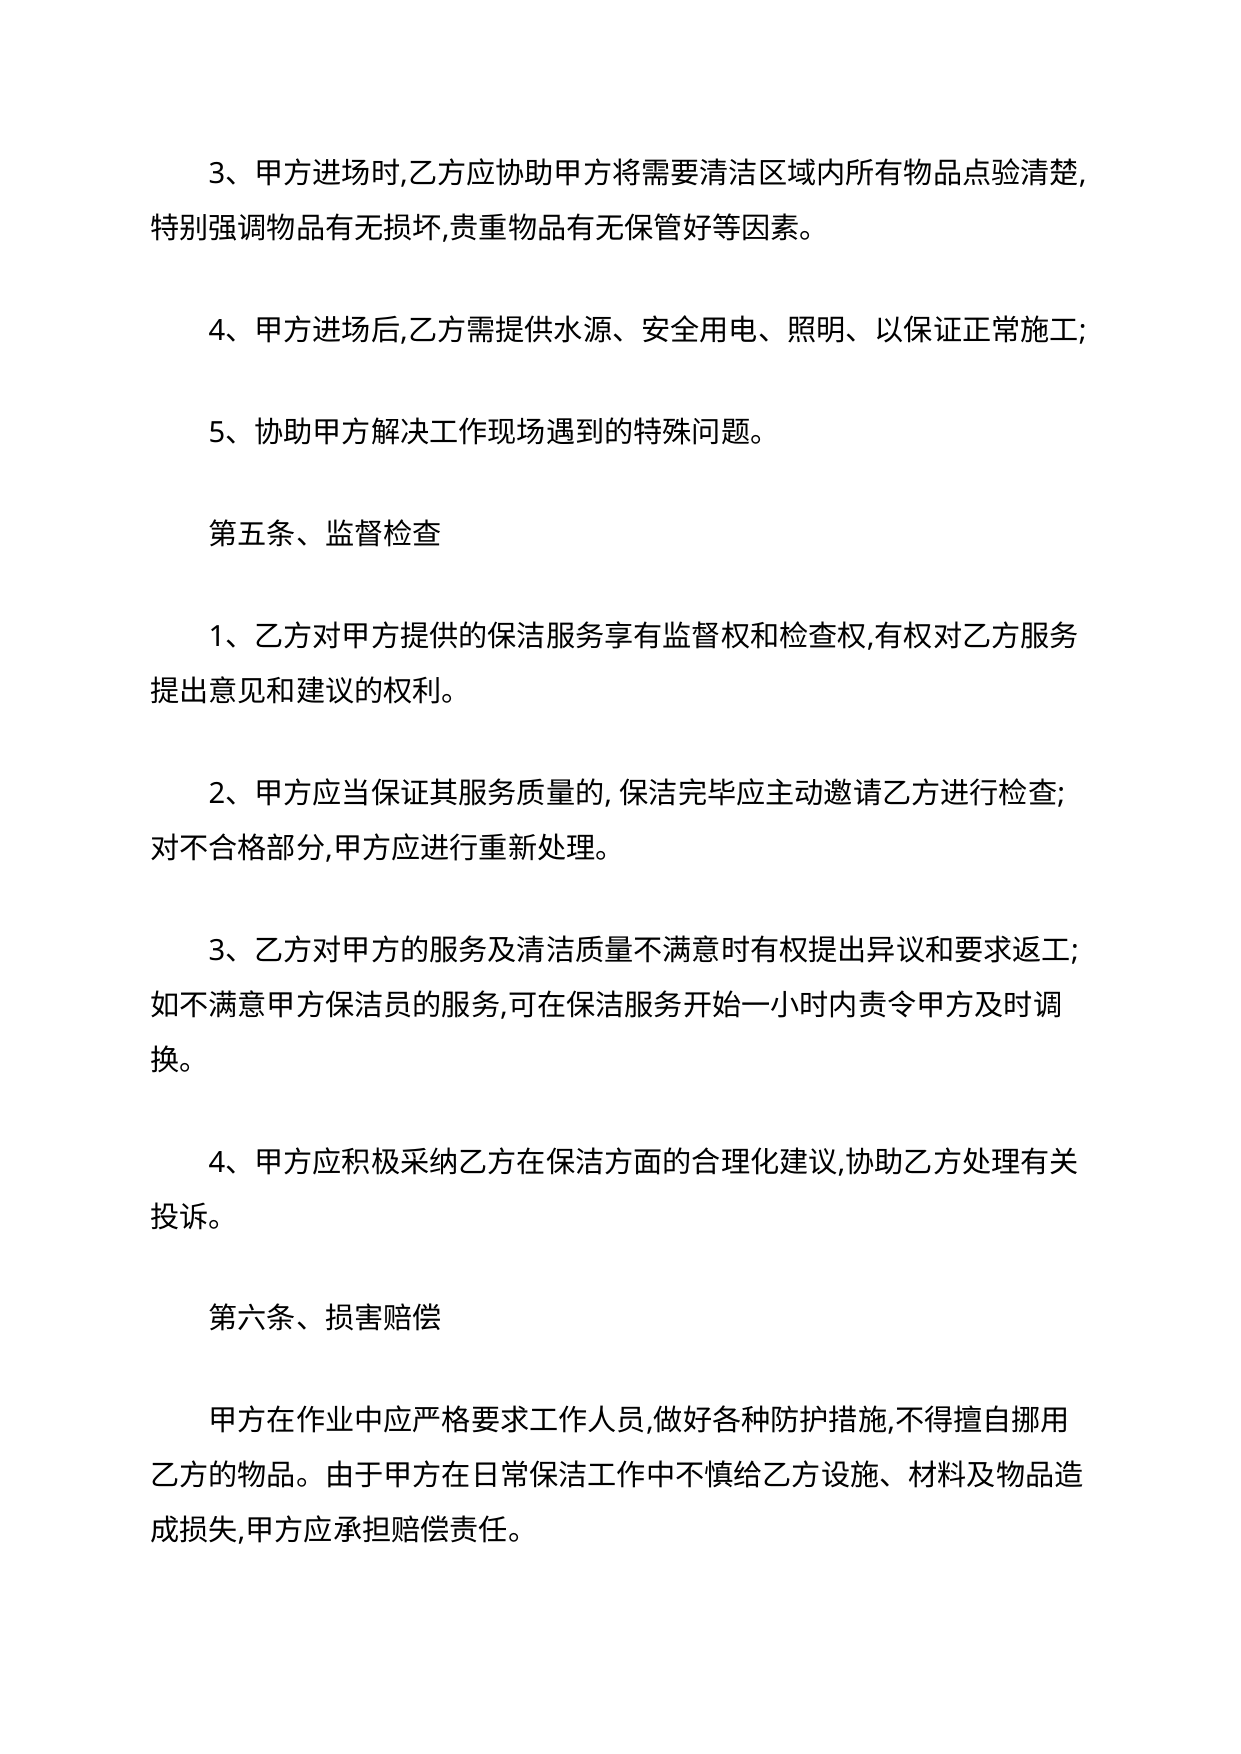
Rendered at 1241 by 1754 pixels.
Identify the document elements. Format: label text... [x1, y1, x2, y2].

text 3、甲方进场时,乙方应协助甲方将需要清洁区域内所有物品点验清楚,特别强调物品有无损坏,贵重物品有无保管好等因素。 [150, 150, 1090, 247]
text 2、甲方应当保证其服务质量的, 保洁完毕应主动邀请乙方进行检查;对不合格部分,甲方应进行重新处理。 [150, 769, 1090, 867]
text 甲方在作业中应严格要求工作人员,做好各种防护措施,不得擅自挪用乙方的物品。由于甲方在日常保洁工作中不慎给乙方设施、材料及物品造成损失,甲方应承担赔偿责任。 [150, 1397, 1090, 1549]
text 4、甲方应积极采纳乙方在保洁方面的合理化建议,协助乙方处理有关投诉。 [150, 1138, 1090, 1236]
text 第六条、损害赔偿 [150, 1295, 1090, 1337]
text 3、乙方对甲方的服务及清洁质量不满意时有权提出异议和要求返工;如不满意甲方保洁员的服务,可在保洁服务开始一小时内责令甲方及时调换。 [150, 926, 1090, 1079]
text 4、甲方进场后,乙方需提供水源、安全用电、照明、以保证正常施工; [150, 307, 1090, 349]
text 第五条、监督检查 [150, 511, 1090, 553]
text 1、乙方对甲方提供的保洁服务享有监督权和检查权,有权对乙方服务提出意见和建议的权利。 [150, 613, 1090, 710]
text 5、协助甲方解决工作现场遇到的特殊问题。 [150, 409, 1090, 451]
